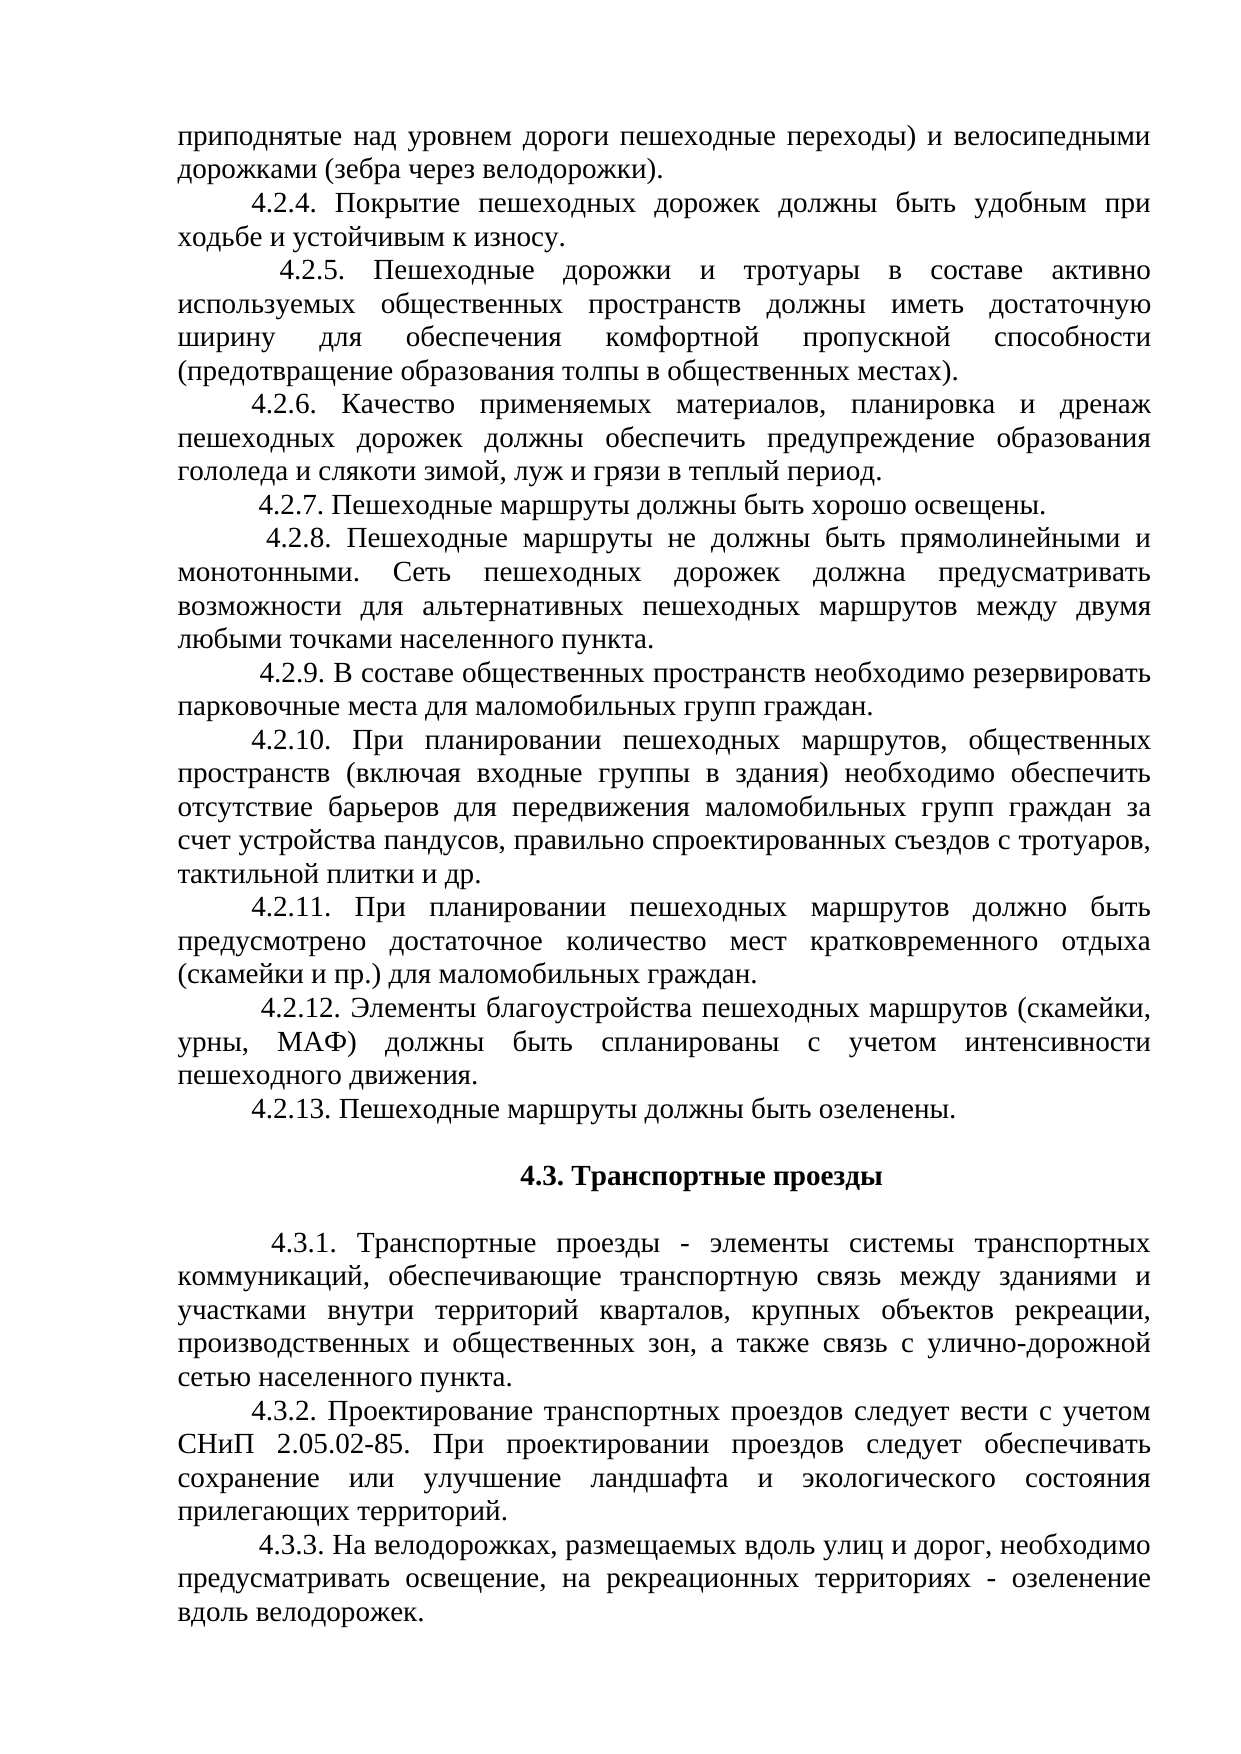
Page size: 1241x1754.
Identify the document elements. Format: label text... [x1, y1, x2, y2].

text 4.2.6. Качество применяемых материалов, планировка и дренаж пешеходных дорожек должны обеспечить предупреждение образования гололеда и слякоти зимой, луж и грязи в теплый период. [177, 386, 1152, 487]
text 4.2.10. При планировании пешеходных маршрутов, общественных пространств (включая входные группы в здания) необходимо обеспечить отсутствие барьеров для передвижения маломобильных групп граждан за счет устройства пандусов, правильно спроектированных съездов с тротуаров, тактильной плитки и др. [177, 722, 1152, 889]
text 4.3. Транспортные проезды [177, 1158, 1152, 1191]
text 4.2.11. При планировании пешеходных маршрутов должно быть предусмотрено достаточное количество мест кратковременного отдыха (скамейки и пр.) для маломобильных граждан. [177, 889, 1152, 990]
text 4.2.13. Пешеходные маршруты должны быть озеленены. [177, 1091, 1152, 1124]
text 4.2.8. Пешеходные маршруты не должны быть прямолинейными и монотонными. Сеть пешеходных дорожек должна предусматривать возможности для альтернативных пешеходных маршрутов между двумя любыми точками населенного пункта. [177, 521, 1152, 655]
text 4.2.4. Покрытие пешеходных дорожек должны быть удобным при ходьбе и устойчивым к износу. [177, 185, 1152, 252]
text 4.3.1. Транспортные проезды - элементы системы транспортных коммуникаций, обеспечивающие транспортную связь между зданиями и участками внутри территорий кварталов, крупных объектов рекреации, производственных и общественных зон, а также связь с улично-дорожной сетью населенного пункта. [177, 1225, 1152, 1393]
text 4.3.3. На велодорожках, размещаемых вдоль улиц и дорог, необходимо предусматривать освещение, на рекреационных территориях - озеленение вдоль велодорожек. [177, 1527, 1152, 1627]
text 4.3.2. Проектирование транспортных проездов следует вести с учетом СНиП 2.05.02-85. При проектировании проездов следует обеспечивать сохранение или улучшение ландшафта и экологического состояния прилегающих территорий. [177, 1393, 1152, 1527]
text 4.2.9. В составе общественных пространств необходимо резервировать парковочные места для маломобильных групп граждан. [177, 655, 1152, 722]
text 4.2.12. Элементы благоустройства пешеходных маршрутов (скамейки, урны, МАФ) должны быть спланированы с учетом интенсивности пешеходного движения. [177, 990, 1152, 1091]
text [177, 118, 1152, 185]
text 4.2.5. Пешеходные дорожки и тротуары в составе активно используемых общественных пространств должны иметь достаточную ширину для обеспечения комфортной пропускной способности (предотвращение образования толпы в общественных местах). [177, 252, 1152, 386]
text 4.2.7. Пешеходные маршруты должны быть хорошо освещены. [177, 487, 1152, 521]
